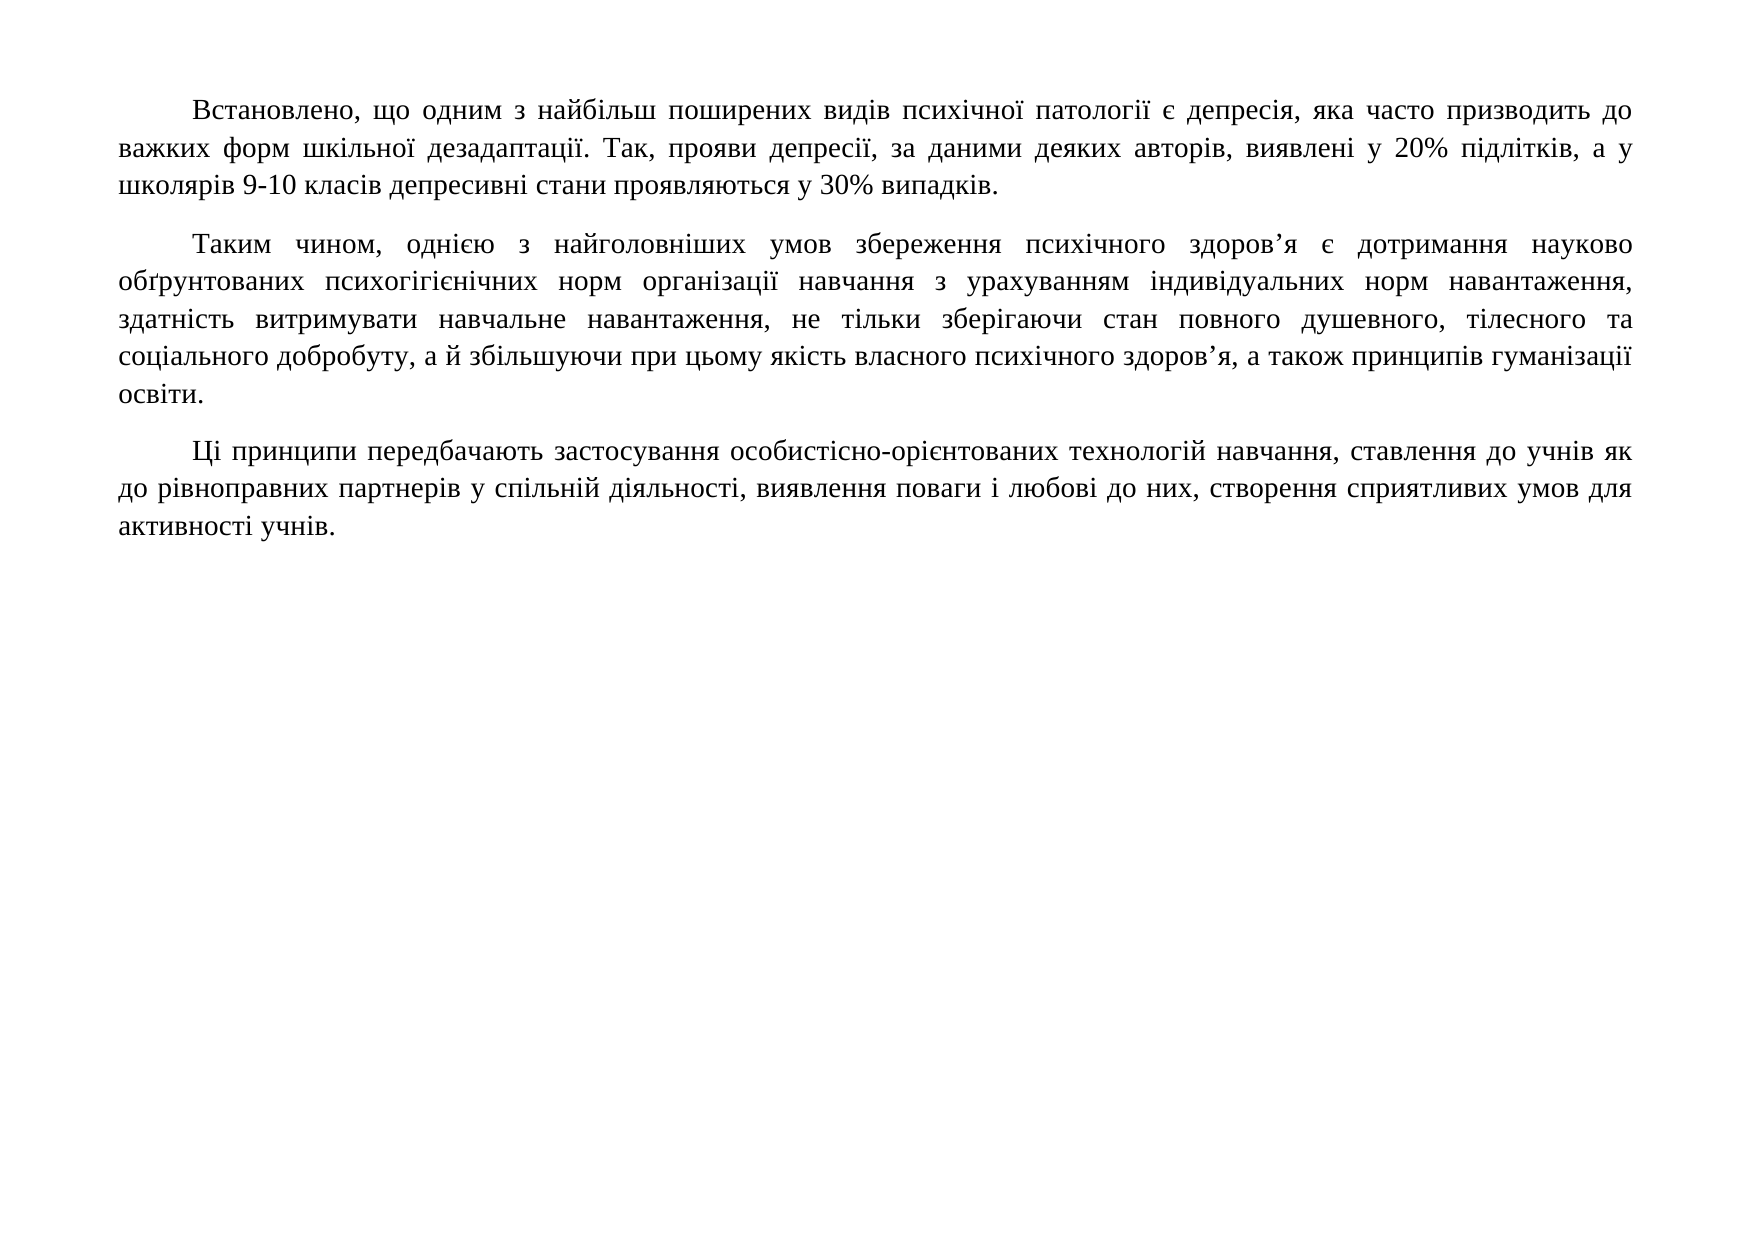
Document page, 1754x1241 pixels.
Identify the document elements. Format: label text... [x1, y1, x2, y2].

text Встановлено, що одним з найбільш поширених видів психічної патології є депресія, яка часто призводить до важких форм шкільної дезадаптації. Так, прояви депресії, за даними деяких авторів, виявлені у 20% підлітків, а у школярів 9-10 класів депресивні стани проявляються у 30% випадків. [118, 88, 1636, 201]
text Ці принципи передбачають застосування особистісно-орієнтованих технологій навчання, ставлення до учнів як до рівноправних партнерів у спільній діяльності, виявлення поваги і любові до них, створення сприятливих умов для активності учнів. [118, 429, 1636, 541]
text Таким чином, однією з найголовніших умов збереження психічного здоров’я є дотримання науково обґрунтованих психогігієнічних норм організації навчання з урахуванням індивідуальних норм навантаження, здатність витримувати навчальне навантаження, не тільки зберігаючи стан повного душевного, тілесного та соціального добробуту, а й збільшуючи при цьому якість власного психічного здоров’я, а також принципів гуманізації освіти. [118, 222, 1636, 409]
